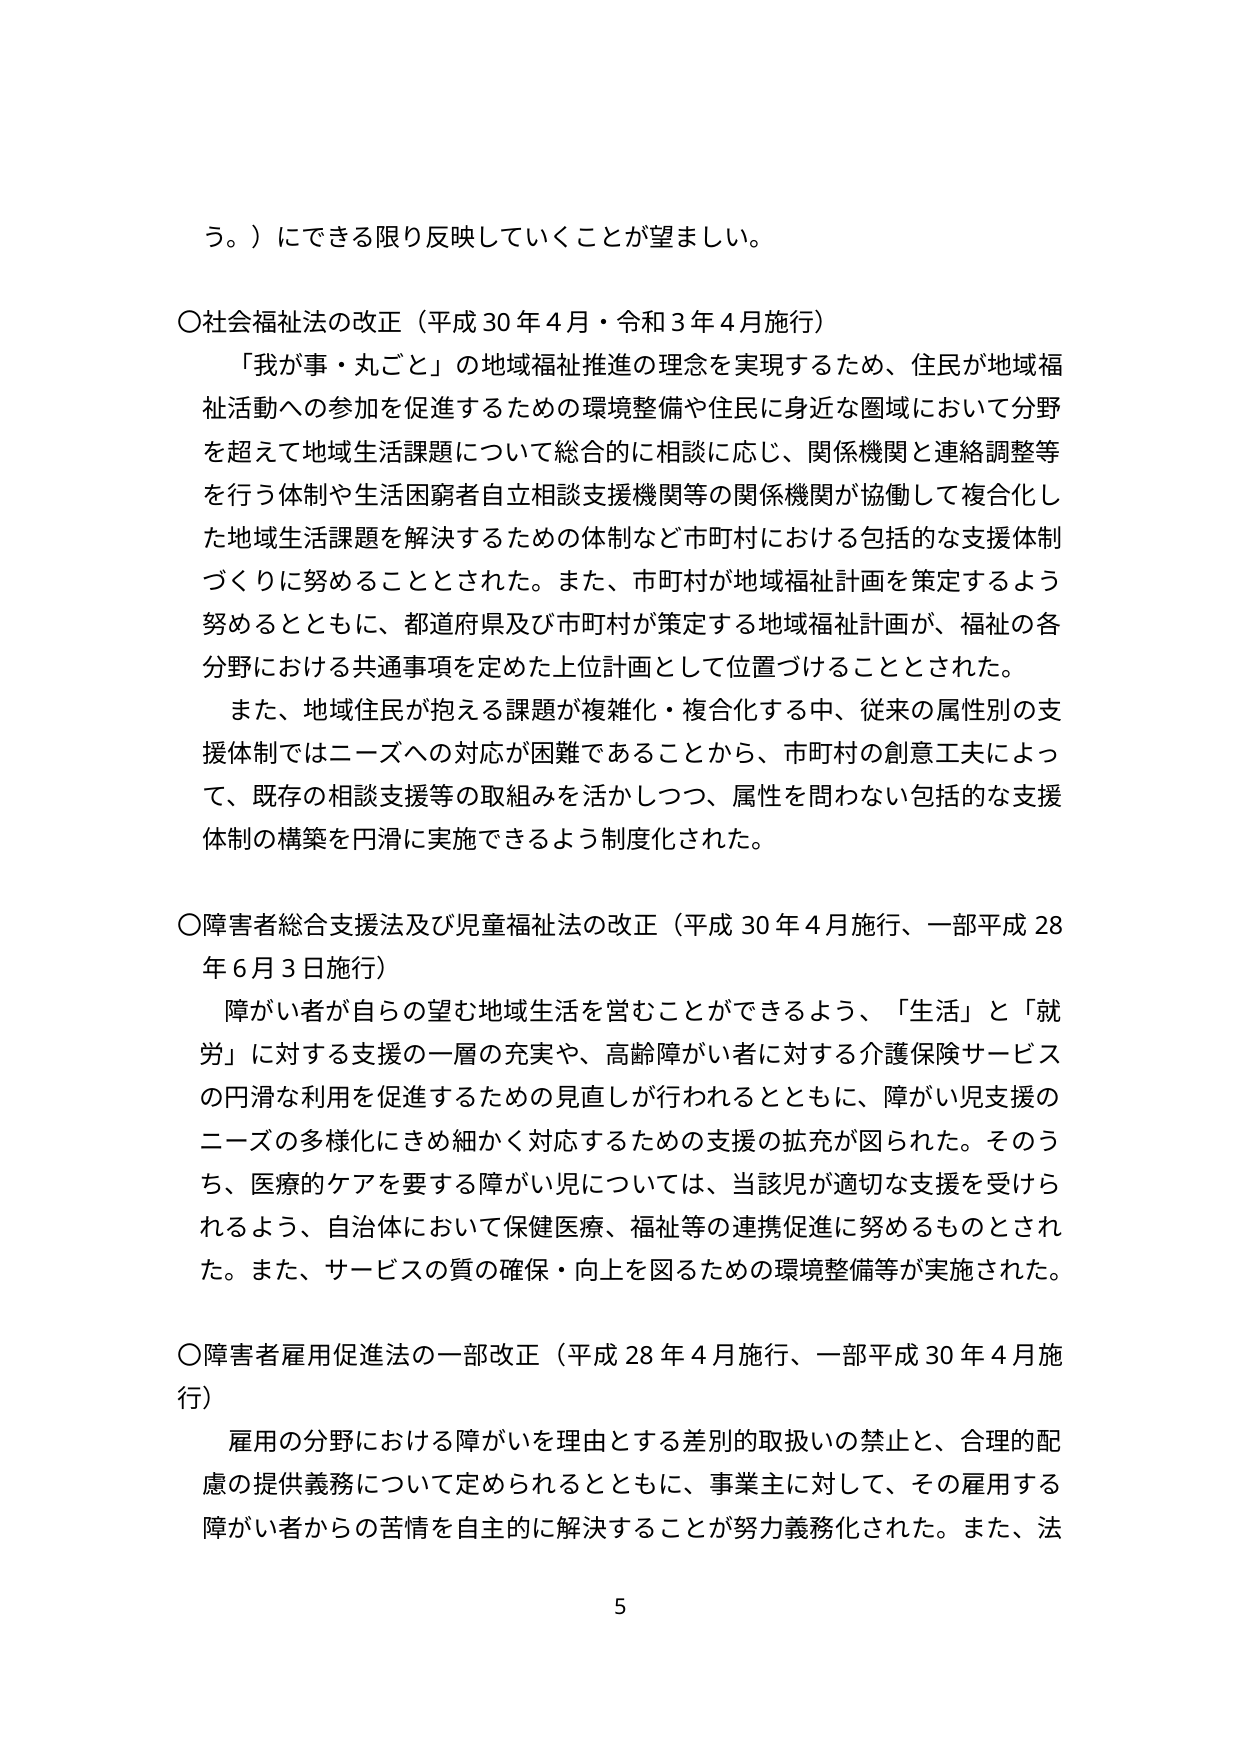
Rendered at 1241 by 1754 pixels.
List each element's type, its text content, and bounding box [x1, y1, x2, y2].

text 〇障害者総合支援法及び児童福祉法の改正（平成30年４月施行、一部平成28年6月3日施行） [177, 905, 1063, 986]
text 〇障害者雇用促進法の一部改正（平成28年４月施行、一部平成30年４月施行） [177, 1335, 1063, 1416]
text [177, 1421, 1063, 1545]
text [177, 217, 1063, 254]
text また、地域住民が抱える課題が複雑化・複合化する中、従来の属性別の支援体制ではニーズへの対応が困難であることから、市町村の創意工夫によって、既存の相談支援等の取組みを活かしつつ、属性を問わない包括的な支援体制の構築を円滑に実施できるよう制度化された。 [177, 690, 1063, 857]
text 〇社会福祉法の改正（平成30年４月・令和3年4月施行） [177, 302, 1063, 340]
text 障がい者が自らの望む地域生活を営むことができるよう、「生活」と「就労」に対する支援の一層の充実や、高齢障がい者に対する介護保険サービスの円滑な利用を促進するための見直しが行われるとともに、障がい児支援のニーズの多様化にきめ細かく対応するための支援の拡充が図られた。そのうち、医療的ケアを要する障がい児については、当該児が適切な支援を受けられるよう、自治体において保健医療、福祉等の連携促進に努めるものとされた。また、サービスの質の確保・向上を図るための環境整備等が実施された。 [199, 991, 1063, 1287]
text 「我が事・丸ごと」の地域福祉推進の理念を実現するため、住民が地域福祉活動への参加を促進するための環境整備や住民に身近な圏域において分野を超えて地域生活課題について総合的に相談に応じ、関係機関と連絡調整等を行う体制や生活困窮者自立相談支援機関等の関係機関が協働して複合化した地域生活課題を解決するための体制など市町村における包括的な支援体制づくりに努めることとされた。また、市町村が地域福祉計画を策定するよう努めるとともに、都道府県及び市町村が策定する地域福祉計画が、福祉の各分野における共通事項を定めた上位計画として位置づけることとされた。 [177, 345, 1063, 684]
